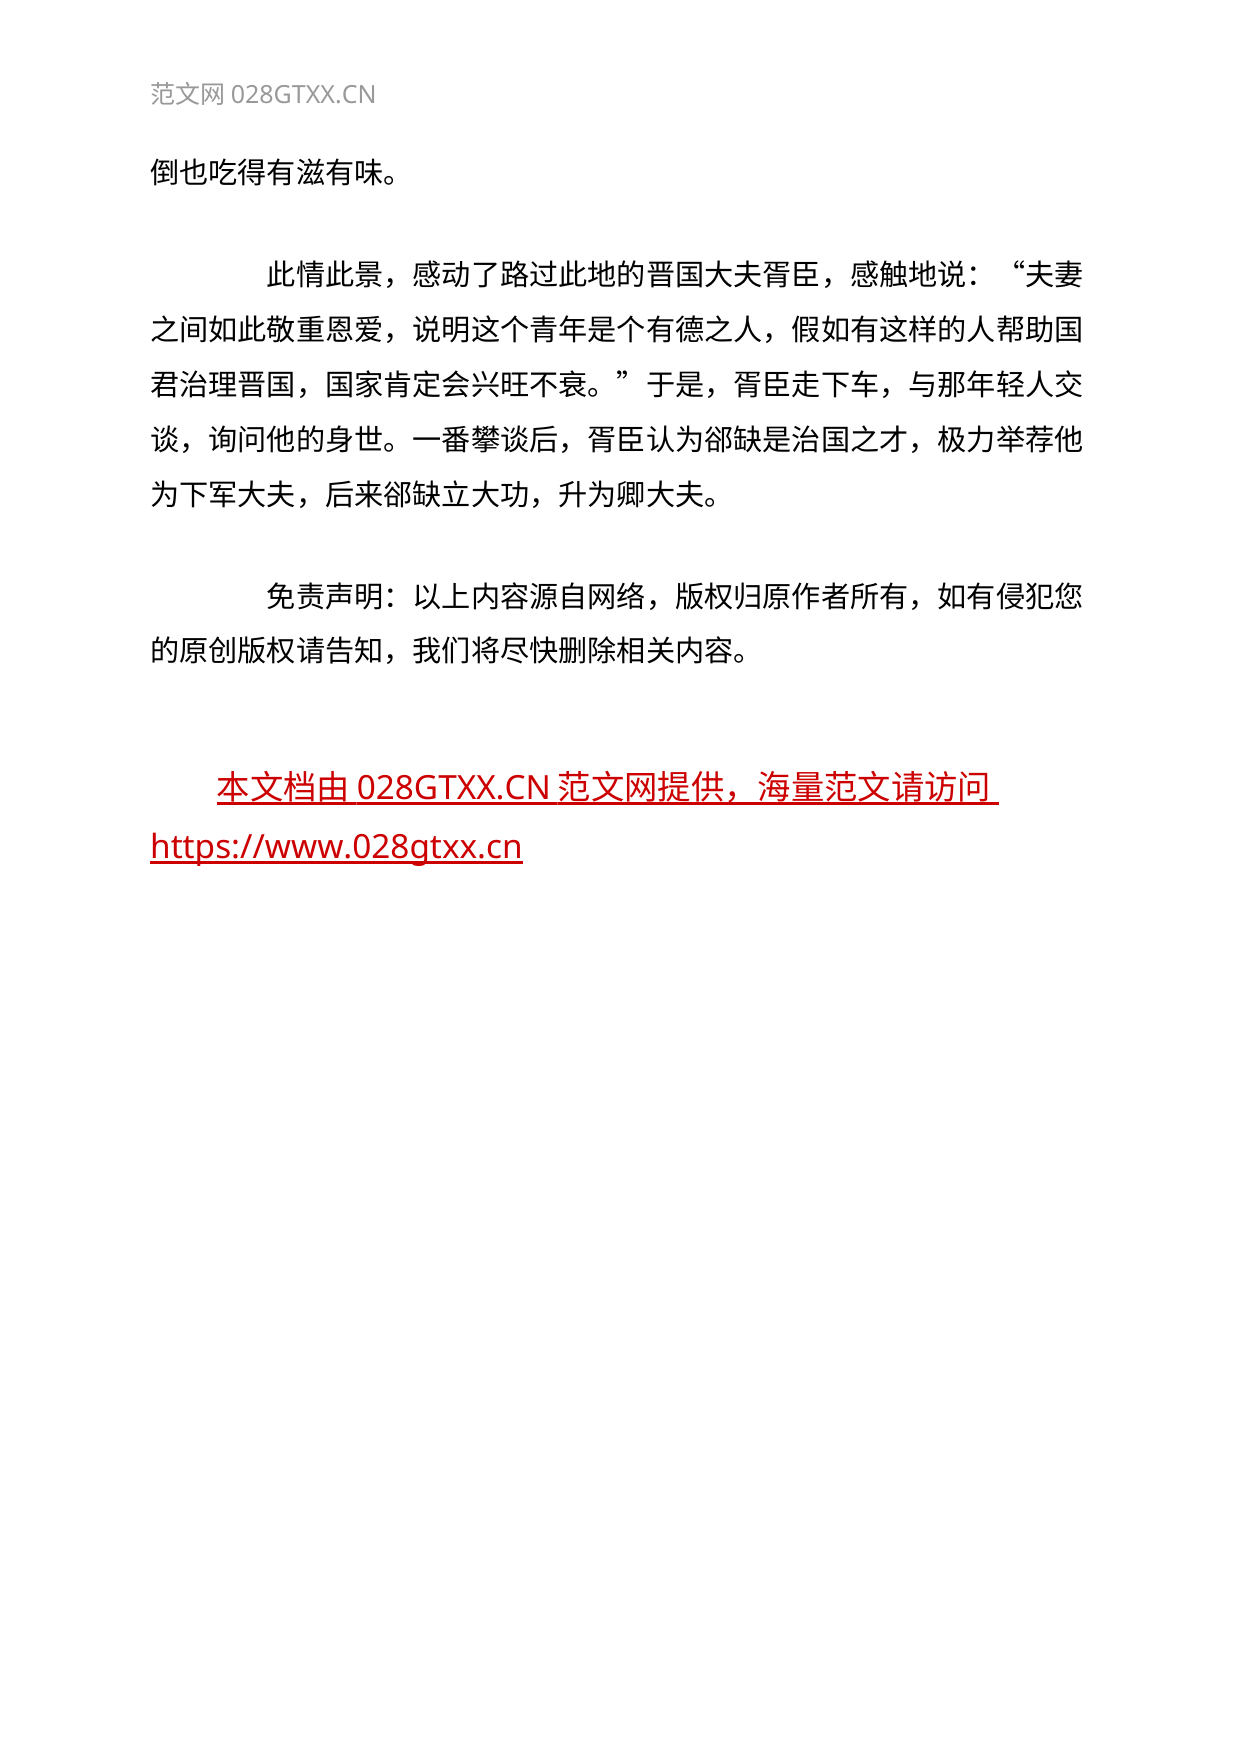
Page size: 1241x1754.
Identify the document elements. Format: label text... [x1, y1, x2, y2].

text 此情此景，感动了路过此地的晋国大夫胥臣，感触地说：“夫妻之间如此敬重恩爱，说明这个青年是个有德之人，假如有这样的人帮助国君治理晋国，国家肯定会兴旺不衰。”于是，胥臣走下车，与那年轻人交谈，询问他的身世。一番攀谈后，胥臣认为郤缺是治国之才，极力举荐他为下军大夫，后来郤缺立大功，升为卿大夫。 [150, 252, 1090, 514]
text 免责声明：以上内容源自网络，版权归原作者所有，如有侵犯您的原创版权请告知，我们将尽快删除相关内容。 [150, 573, 1090, 670]
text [150, 150, 1090, 192]
text 本文档由028GTXX.CN范文网提供，海量范文请访问 https://www.028gtxx.cn [150, 761, 1090, 868]
